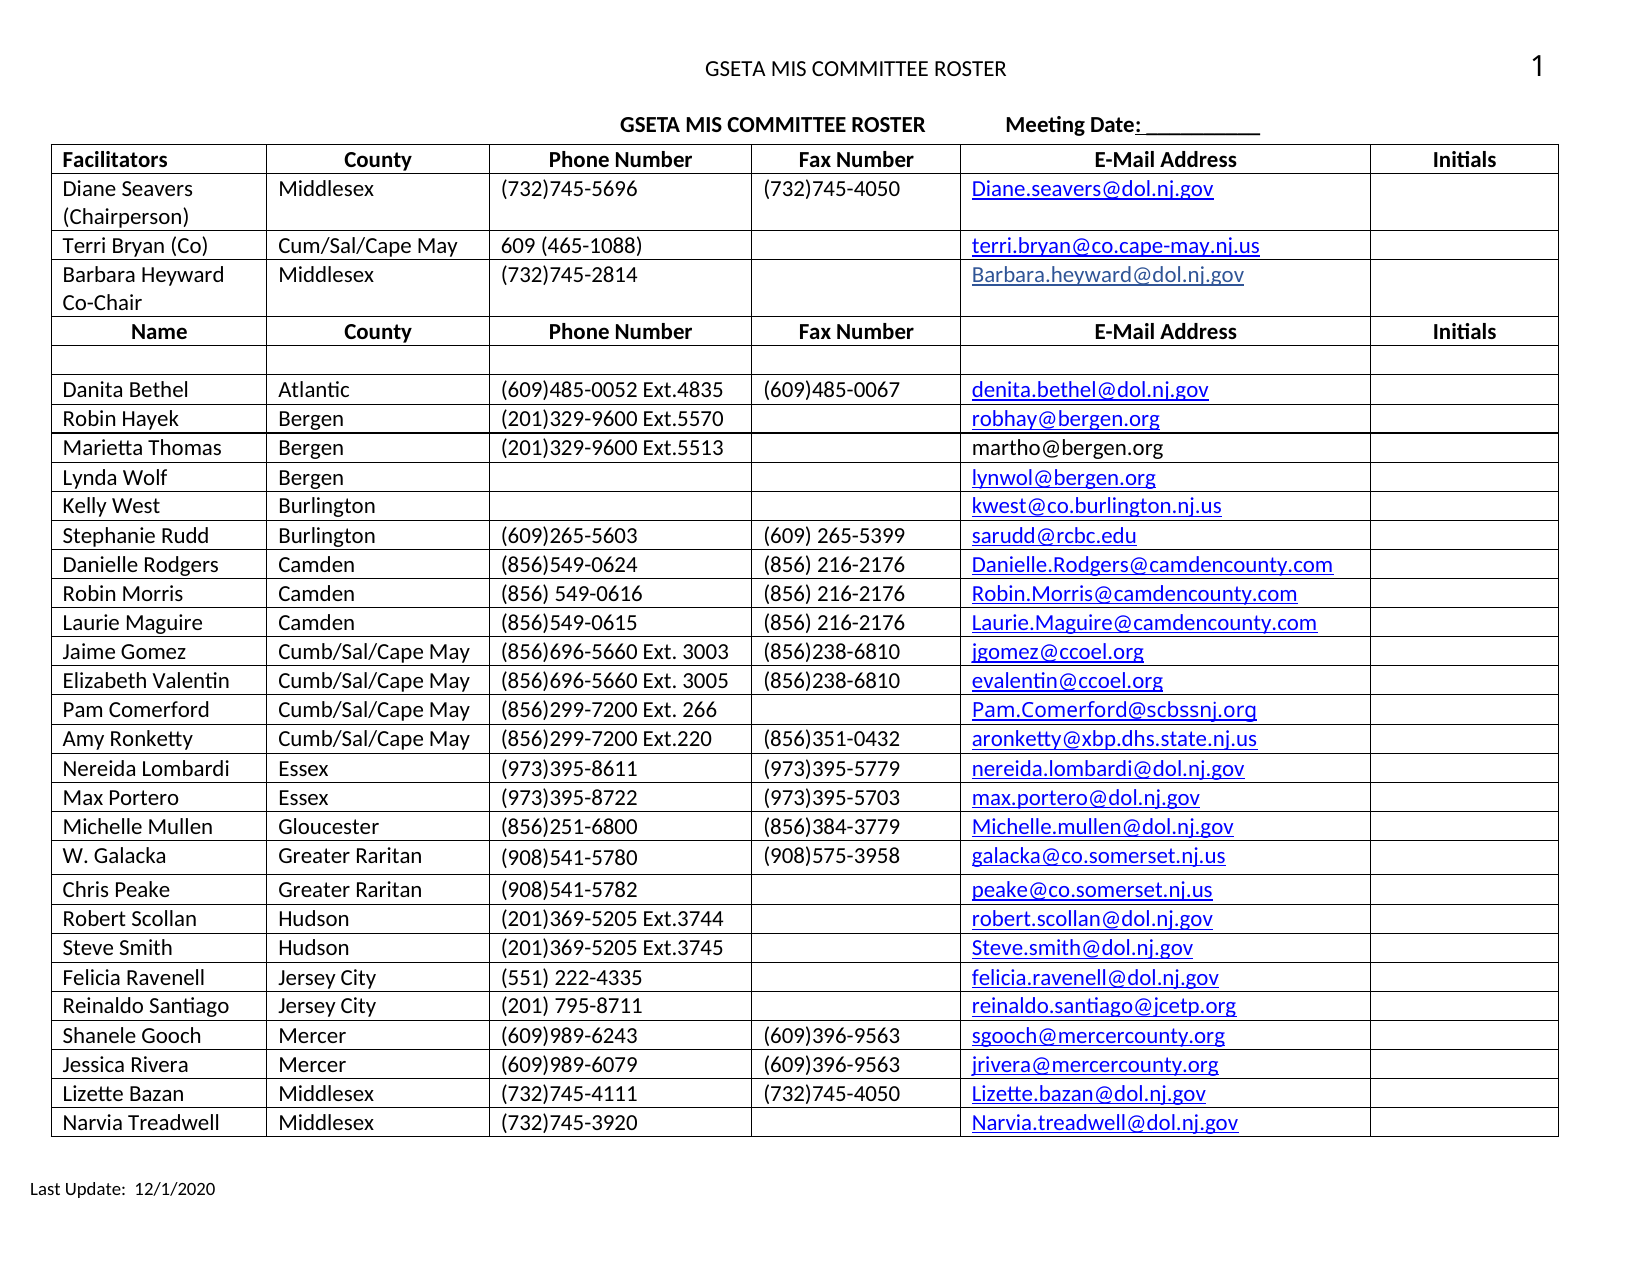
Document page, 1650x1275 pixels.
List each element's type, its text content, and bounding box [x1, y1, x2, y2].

table_cell (856)549-0615 [490, 608, 751, 636]
table_cell Jaime Gomez [52, 637, 266, 665]
table_cell Danielle Rodgers [52, 550, 266, 578]
table_cell W. Galacka [52, 841, 266, 874]
table_cell Initials [1371, 317, 1558, 345]
table_cell evalentin@ccoel.org [961, 666, 1370, 694]
table_cell aronketty@xbp.dhs.state.nj.us [961, 725, 1370, 753]
table_cell [267, 905, 489, 932]
table_cell (908)575-3958 [752, 841, 960, 874]
table_cell Robin Hayek [52, 405, 266, 432]
table_cell max.portero@dol.nj.gov [961, 783, 1370, 811]
table_cell (201)329-9600 Ext.5570 [490, 405, 751, 432]
table_cell (856) 216-2176 [752, 608, 960, 636]
table_cell (973)395-8722 [490, 783, 751, 811]
title GSETA MIS Committee Roster Meeting Date: __________ [30, 110, 1620, 138]
table_cell Middlesex [267, 1079, 489, 1107]
table_cell (609)265-5603 [490, 521, 751, 549]
table_cell (732)745-4050 [752, 174, 960, 230]
table_cell Mercer [267, 1021, 489, 1049]
table_cell [1371, 992, 1558, 1020]
table_cell (201)369-5205 Ext.3745 [490, 934, 751, 962]
table_cell reinaldo.santiago@jcetp.org [961, 992, 1370, 1020]
table_cell [490, 492, 751, 520]
table_cell [52, 346, 266, 374]
table_cell (609)396-9563 [752, 1021, 960, 1049]
table_cell Barbara Heyward Co-Chair [52, 260, 266, 316]
table_cell (856)238-6810 [752, 637, 960, 665]
table_cell Cumb/Sal/Cape May [267, 637, 489, 665]
table_cell [267, 375, 489, 403]
table_cell [1371, 666, 1558, 694]
table_cell (856)238-6810 [752, 666, 960, 694]
table_cell (856)696-5660 Ext. 3005 [490, 666, 751, 694]
table_cell (856)299-7200 Ext.220 [490, 725, 751, 753]
table_cell [490, 463, 751, 491]
table_cell [1371, 695, 1558, 723]
table_cell Name [52, 317, 266, 345]
table_cell Greater [267, 875, 489, 903]
table_cell Cumb/Sal/Cape May [267, 666, 489, 694]
table_cell (609)485-0052 Ext.4835 [490, 375, 751, 403]
table_cell [1371, 550, 1558, 578]
table_cell [752, 260, 960, 316]
table_cell [1371, 492, 1558, 520]
table_cell [1371, 260, 1558, 316]
table_cell [267, 521, 489, 549]
table_cell jrivera@mercercounty.org [961, 1050, 1370, 1078]
table_cell [752, 875, 960, 903]
table_cell (856) 549-0616 [490, 579, 751, 607]
table_cell [1371, 434, 1558, 462]
table_cell Middlesex [267, 260, 489, 316]
table_cell lynwol@bergen.org [961, 463, 1370, 491]
table_header Initials [1371, 145, 1558, 173]
table_cell felicia.ravenell@dol.nj.gov [961, 963, 1370, 991]
table_cell [1371, 231, 1558, 259]
table_cell Barbara.heyward@dol.nj.gov [961, 260, 1370, 316]
table_cell [1371, 1079, 1558, 1107]
table_cell Felicia Ravenell [52, 963, 266, 991]
table_cell jgomez@ccoel.org [961, 637, 1370, 665]
table_cell (201) 795-8711 [490, 992, 751, 1020]
table_cell Robin.Morris@camdencounty.com [961, 579, 1370, 607]
table_cell denita.bethel@dol.nj.gov [961, 375, 1370, 403]
table_cell Middlesex [267, 174, 489, 230]
table_cell County [267, 317, 489, 345]
table_cell Bergen [267, 463, 489, 491]
table_cell [1371, 725, 1558, 753]
table_cell Marietta Thomas [52, 434, 266, 462]
table_cell [267, 579, 489, 607]
table_cell (856)696-5660 Ext. 3003 [490, 637, 751, 665]
table_cell [1371, 1108, 1558, 1136]
table_cell Nereida Lombardi [52, 754, 266, 782]
table_cell (609) 265-5399 [752, 521, 960, 549]
table_cell [1371, 375, 1558, 403]
table_cell 609 (465-1088) [490, 231, 751, 259]
table_cell [267, 934, 489, 962]
table_cell [1371, 637, 1558, 665]
table_cell nereida.lombardi@dol.nj.gov [961, 754, 1370, 782]
table_cell (609)396-9563 [752, 1050, 960, 1078]
table_cell (609)989-6243 [490, 1021, 751, 1049]
table_cell Robin [52, 579, 266, 607]
table_cell (908)541-5780 [490, 841, 751, 874]
table_cell Lizette Bazan [52, 1079, 266, 1107]
table_cell Steve.smith@dol.nj.gov [961, 934, 1370, 962]
table_cell Steve Smith [52, 934, 266, 962]
table_cell [267, 434, 489, 462]
table_cell [267, 608, 489, 636]
table_cell Terri Bryan (Co) [52, 231, 266, 259]
table_header Facilitators [52, 145, 266, 173]
table_cell (973)395-5779 [752, 754, 960, 782]
table_cell [1371, 1050, 1558, 1078]
table_cell [752, 434, 960, 462]
table_cell Reinaldo Santiago [52, 992, 266, 1020]
table_cell (856) 216-2176 [752, 579, 960, 607]
table_cell Michelle Mullen [52, 812, 266, 840]
table_cell Greater [267, 841, 489, 874]
table_cell Lizette.bazan@dol.nj.gov [961, 1079, 1370, 1107]
table_cell Michelle.mullen@dol.nj.gov [961, 812, 1370, 840]
table_cell [267, 346, 489, 374]
table_cell Phone Number [490, 317, 751, 345]
table_cell [752, 905, 960, 932]
table_cell Cumb/Sal/Cape May [267, 695, 489, 723]
table_cell Danielle.Rodgers@camdencounty.com [961, 550, 1370, 578]
table_cell Danita Bethel [52, 375, 266, 403]
table_cell [1371, 875, 1558, 903]
table_cell Camden [267, 550, 489, 578]
table_cell (551) 222-4335 [490, 963, 751, 991]
table_cell Cumb/Sal/Cape May [267, 725, 489, 753]
table_cell Laurie.Maguire@camdencounty.com [961, 608, 1370, 636]
table_cell [1371, 812, 1558, 840]
table_cell (856)299-7200 Ext. 266 [490, 695, 751, 723]
table_cell (856)384-3779 [752, 812, 960, 840]
table_cell [1371, 579, 1558, 607]
table_cell martho@bergen.org [961, 434, 1370, 462]
table_cell (973)395-5703 [752, 783, 960, 811]
table_cell [1371, 905, 1558, 932]
table_cell [752, 405, 960, 432]
table_cell [1371, 841, 1558, 874]
table_cell [1371, 174, 1558, 230]
table_cell [1371, 783, 1558, 811]
table_cell peake@co.somerset.nj.us [961, 875, 1370, 903]
table_cell Pam Comerford [52, 695, 266, 723]
table_header E-Mail Address [961, 145, 1370, 173]
table_cell (201)329-9600 Ext.5513 [490, 434, 751, 462]
table_cell [752, 346, 960, 374]
table_cell (908)541-5782 [490, 875, 751, 903]
table_cell Diane.seavers@dol.nj.gov [961, 174, 1370, 230]
table_cell [267, 405, 489, 432]
table_cell Cum/Sal/Cape May [267, 231, 489, 259]
table_cell Middlesex [267, 1108, 489, 1136]
table_header Phone Number [490, 145, 751, 173]
table_header Fax Number [752, 145, 960, 173]
table_cell Mercer [267, 1050, 489, 1078]
table_cell (732)745-3920 [490, 1108, 751, 1136]
table_cell robert.scollan@dol.nj.gov [961, 905, 1370, 932]
table_cell [267, 963, 489, 991]
table_cell Fax Number [752, 317, 960, 345]
table_cell [752, 963, 960, 991]
table_cell Kelly West [52, 492, 266, 520]
table_cell [752, 492, 960, 520]
table_cell (732)745-5696 [490, 174, 751, 230]
table_cell Shanele Gooch [52, 1021, 266, 1049]
table_cell Max Portero [52, 783, 266, 811]
table_cell [1371, 346, 1558, 374]
table_cell Burlington [267, 492, 489, 520]
table_cell robhay@bergen.org [961, 405, 1370, 432]
table_cell (732)745-2814 [490, 260, 751, 316]
table_cell (856) 216-2176 [752, 550, 960, 578]
table_cell [1371, 934, 1558, 962]
table_cell [752, 463, 960, 491]
table_cell [752, 695, 960, 723]
table_cell (609)485-0067 [752, 375, 960, 403]
table_cell (732)745-4111 [490, 1079, 751, 1107]
table_cell [1371, 405, 1558, 432]
table_cell Amy Ronketty [52, 725, 266, 753]
table_cell sgooch@mercercounty.org [961, 1021, 1370, 1049]
table_cell (201)369-5205 Ext.3744 [490, 905, 751, 932]
table_cell (732)745-4050 [752, 1079, 960, 1107]
table_cell (856)351-0432 [752, 725, 960, 753]
table_cell [961, 346, 1370, 374]
table_cell E-Mail Address [961, 317, 1370, 345]
table_cell Pam.Comerford@scbssnj.org [961, 695, 1370, 723]
table_header County [267, 145, 489, 173]
table_cell [1371, 521, 1558, 549]
table_cell Lynda Wolf [52, 463, 266, 491]
table_cell Stephanie Rudd [52, 521, 266, 549]
table_cell Essex [267, 754, 489, 782]
table_cell Elizabeth Valentin [52, 666, 266, 694]
table_cell [752, 992, 960, 1020]
table_cell (973)395-8611 [490, 754, 751, 782]
table_cell Narvia.treadwell@dol.nj.gov [961, 1108, 1370, 1136]
table_cell [1371, 754, 1558, 782]
table_cell Laurie Maguire [52, 608, 266, 636]
table_cell sarudd@rcbc.edu [961, 521, 1370, 549]
table_cell kwest@co.burlington.nj.us [961, 492, 1370, 520]
table_cell [1371, 608, 1558, 636]
table_cell Jersey City [267, 992, 489, 1020]
table_cell terri.bryan@co.cape-may.nj.us [961, 231, 1370, 259]
table_cell galacka@co.somerset.nj.us [961, 841, 1370, 874]
table_cell Narvia Treadwell [52, 1108, 266, 1136]
table_cell Diane Seavers (Chairperson) [52, 174, 266, 230]
table_cell [1371, 463, 1558, 491]
table_cell (856)251-6800 [490, 812, 751, 840]
table_cell [752, 231, 960, 259]
table_cell Robert Scollan [52, 905, 266, 932]
table_cell [490, 346, 751, 374]
table_cell Jessica Rivera [52, 1050, 266, 1078]
table_cell (856)549-0624 [490, 550, 751, 578]
table_cell Chris Peake [52, 875, 266, 903]
table_cell [752, 934, 960, 962]
table_cell Essex [267, 783, 489, 811]
table_cell [752, 1108, 960, 1136]
table_cell Gloucester [267, 812, 489, 840]
table_cell (609)989-6079 [490, 1050, 751, 1078]
table_cell [1371, 1021, 1558, 1049]
table_cell [1371, 963, 1558, 991]
